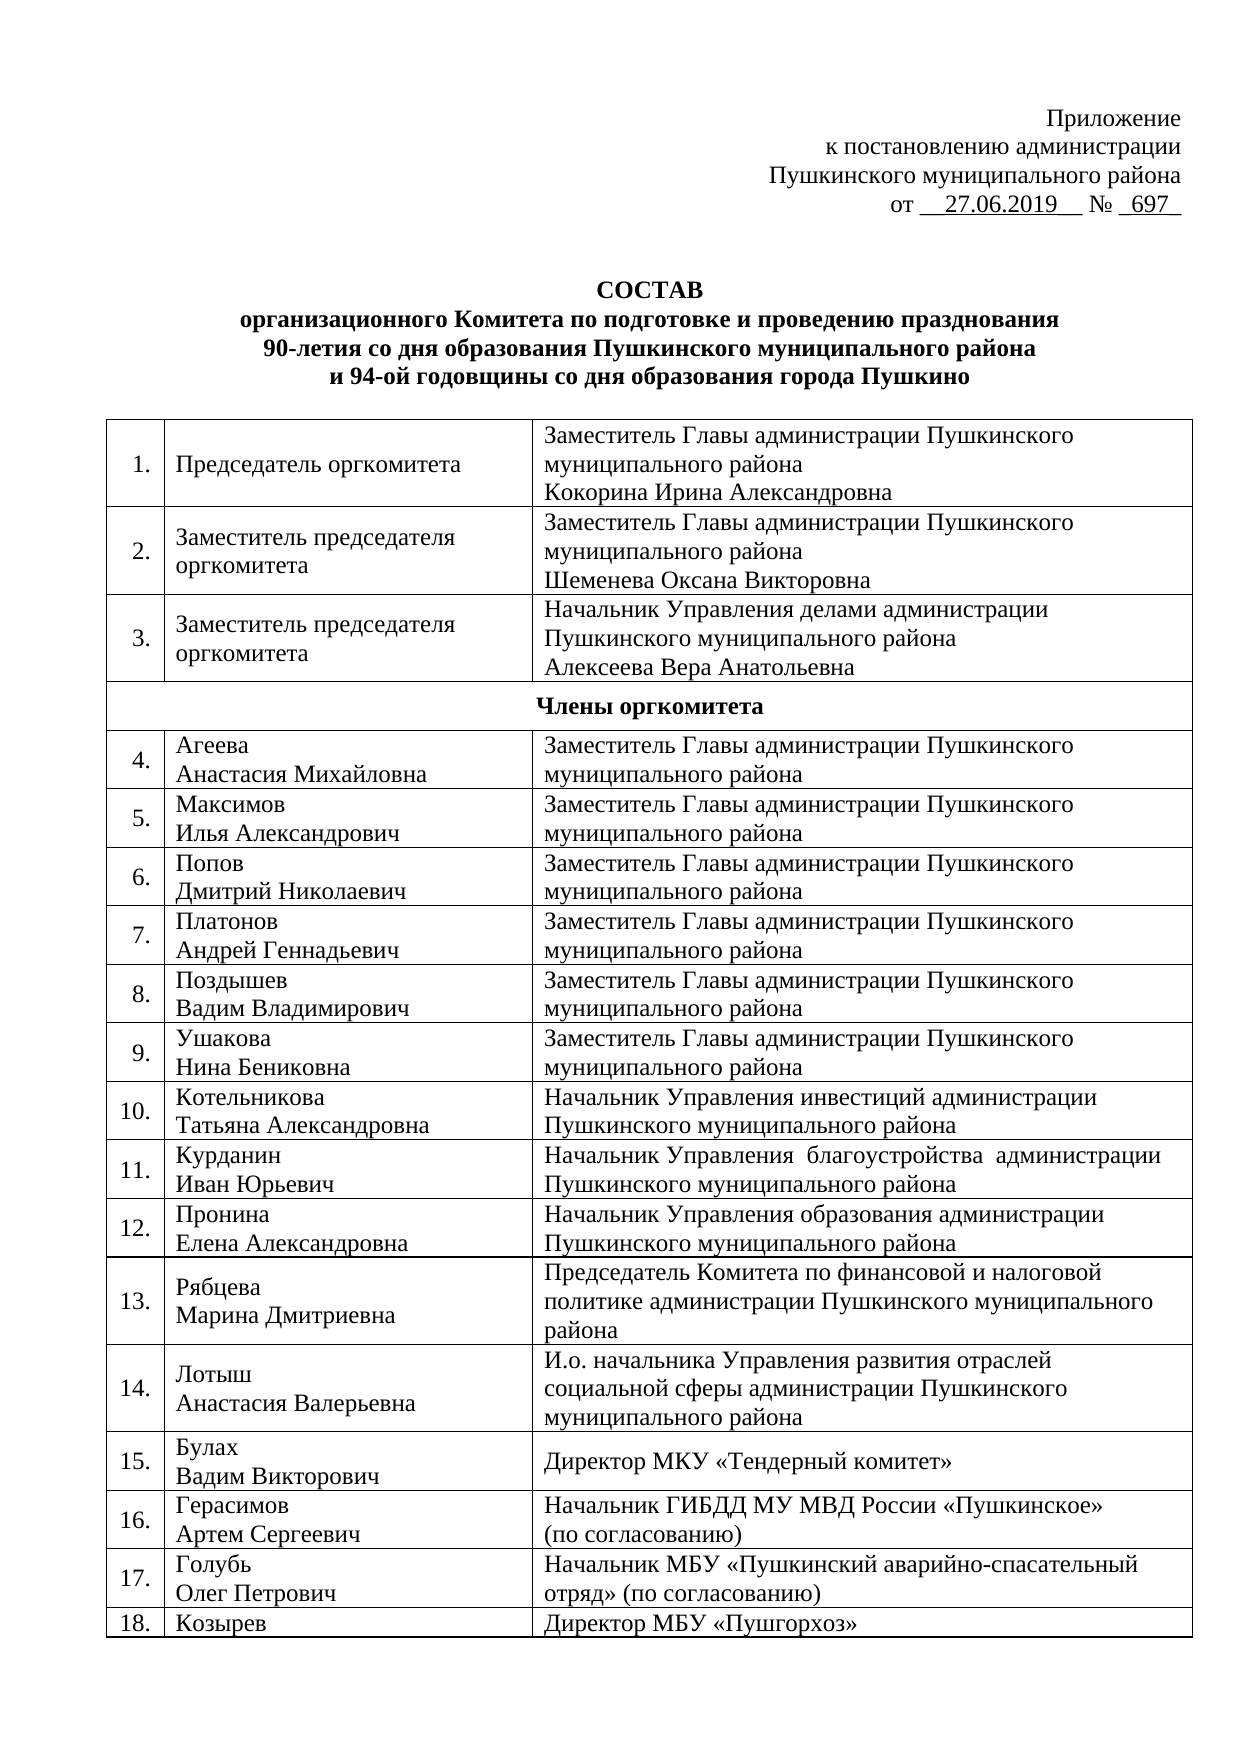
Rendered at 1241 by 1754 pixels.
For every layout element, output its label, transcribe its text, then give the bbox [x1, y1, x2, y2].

table_cell [107, 1140, 164, 1198]
table_cell И.о. начальника Управления развития отраслей социальной сферы администрации Пушкинского муниципального района [533, 1345, 1192, 1431]
table_cell Агеева Анастасия Михайловна [165, 731, 532, 788]
table_cell Попов Дмитрий Николаевич [165, 848, 532, 905]
table_cell Заместитель Главы администрации Пушкинского муниципального района [533, 1023, 1192, 1081]
table_cell [107, 1608, 164, 1636]
table_cell Заместитель Главы администрации Пушкинского муниципального района [533, 848, 1192, 905]
table_cell Начальник Управления благоустройства администрации Пушкинского муниципального района [533, 1140, 1192, 1198]
table_cell Заместитель Главы администрации Пушкинского муниципального района [533, 906, 1192, 964]
table_cell [107, 1023, 164, 1081]
text от __27.06.2019__ № _697_ [118, 189, 1181, 218]
table_header Заместитель Главы администрации Пушкинского муниципального района Кокорина Ирина Александровна [533, 420, 1192, 506]
table_header [107, 420, 164, 506]
table_cell [107, 906, 164, 964]
table_cell [107, 965, 164, 1022]
table_cell Котельникова Татьяна Александровна [165, 1082, 532, 1139]
table_cell Директор МКУ «Тендерный комитет» [533, 1432, 1192, 1489]
table_cell Заместитель председателя оргкомитета [165, 507, 532, 593]
table_cell Рябцева Марина Дмитриевна [165, 1258, 532, 1344]
table_cell Заместитель Главы администрации Пушкинского муниципального района [533, 789, 1192, 847]
text СОСТАВ [118, 275, 1181, 304]
table_cell [107, 1082, 164, 1139]
table_cell [107, 507, 164, 593]
text 90-летия со дня образования Пушкинского муниципального района [118, 333, 1181, 361]
text организационного Комитета по подготовке и проведению празднования [118, 304, 1181, 333]
table_cell Члены оргкомитета [107, 682, 1192, 729]
table_cell [107, 1258, 164, 1344]
table_cell Заместитель Главы администрации Пушкинского муниципального района [533, 731, 1192, 788]
table_header Председатель оргкомитета [165, 420, 532, 506]
table_cell Начальник ГИБДД МУ МВД России «Пушкинское» (по согласованию) [533, 1491, 1192, 1548]
table_cell [107, 1345, 164, 1431]
table_cell Начальник Управления образования администрации Пушкинского муниципального района [533, 1199, 1192, 1256]
table_cell Булах Вадим Викторович [165, 1432, 532, 1489]
table_cell Курданин Иван Юрьевич [165, 1140, 532, 1198]
table_cell [107, 1491, 164, 1548]
table_cell [107, 731, 164, 788]
table_cell Начальник Управления делами администрации Пушкинского муниципального района Алексеева Вера Анатольевна [533, 595, 1192, 681]
table_cell Лотыш Анастасия Валерьевна [165, 1345, 532, 1431]
table_cell Пронина Елена Александровна [165, 1199, 532, 1256]
table_cell Заместитель Главы администрации Пушкинского муниципального района [533, 965, 1192, 1022]
table_cell Голубь Олег Петрович [165, 1549, 532, 1607]
text Приложение [118, 103, 1181, 131]
table_cell Максимов Илья Александрович [165, 789, 532, 847]
table_cell Герасимов Артем Сергеевич [165, 1491, 532, 1548]
table_cell [107, 1199, 164, 1256]
table_cell [107, 1432, 164, 1489]
table_cell Начальник Управления инвестиций администрации Пушкинского муниципального района [533, 1082, 1192, 1139]
table_cell [107, 1549, 164, 1607]
table_cell Председатель Комитета по финансовой и налоговой политике администрации Пушкинского муниципального района [533, 1258, 1192, 1344]
table_cell Заместитель Главы администрации Пушкинского муниципального района Шеменева Оксана Викторовна [533, 507, 1192, 593]
table_cell Ушакова Нина Бениковна [165, 1023, 532, 1081]
text и 94-ой годовщины со дня образования города Пушкино [118, 361, 1181, 390]
table_cell [107, 848, 164, 905]
text к постановлению администрации [118, 131, 1181, 160]
table_cell Платонов Андрей Геннадьевич [165, 906, 532, 964]
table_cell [533, 1608, 1192, 1636]
table_cell [107, 595, 164, 681]
text Пушкинского муниципального района [118, 160, 1181, 189]
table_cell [165, 1608, 532, 1636]
table_cell [107, 789, 164, 847]
table_cell Начальник МБУ «Пушкинский аварийно-спасательный отряд» (по согласованию) [533, 1549, 1192, 1607]
table_cell Поздышев Вадим Владимирович [165, 965, 532, 1022]
table_cell Заместитель председателя оргкомитета [165, 595, 532, 681]
